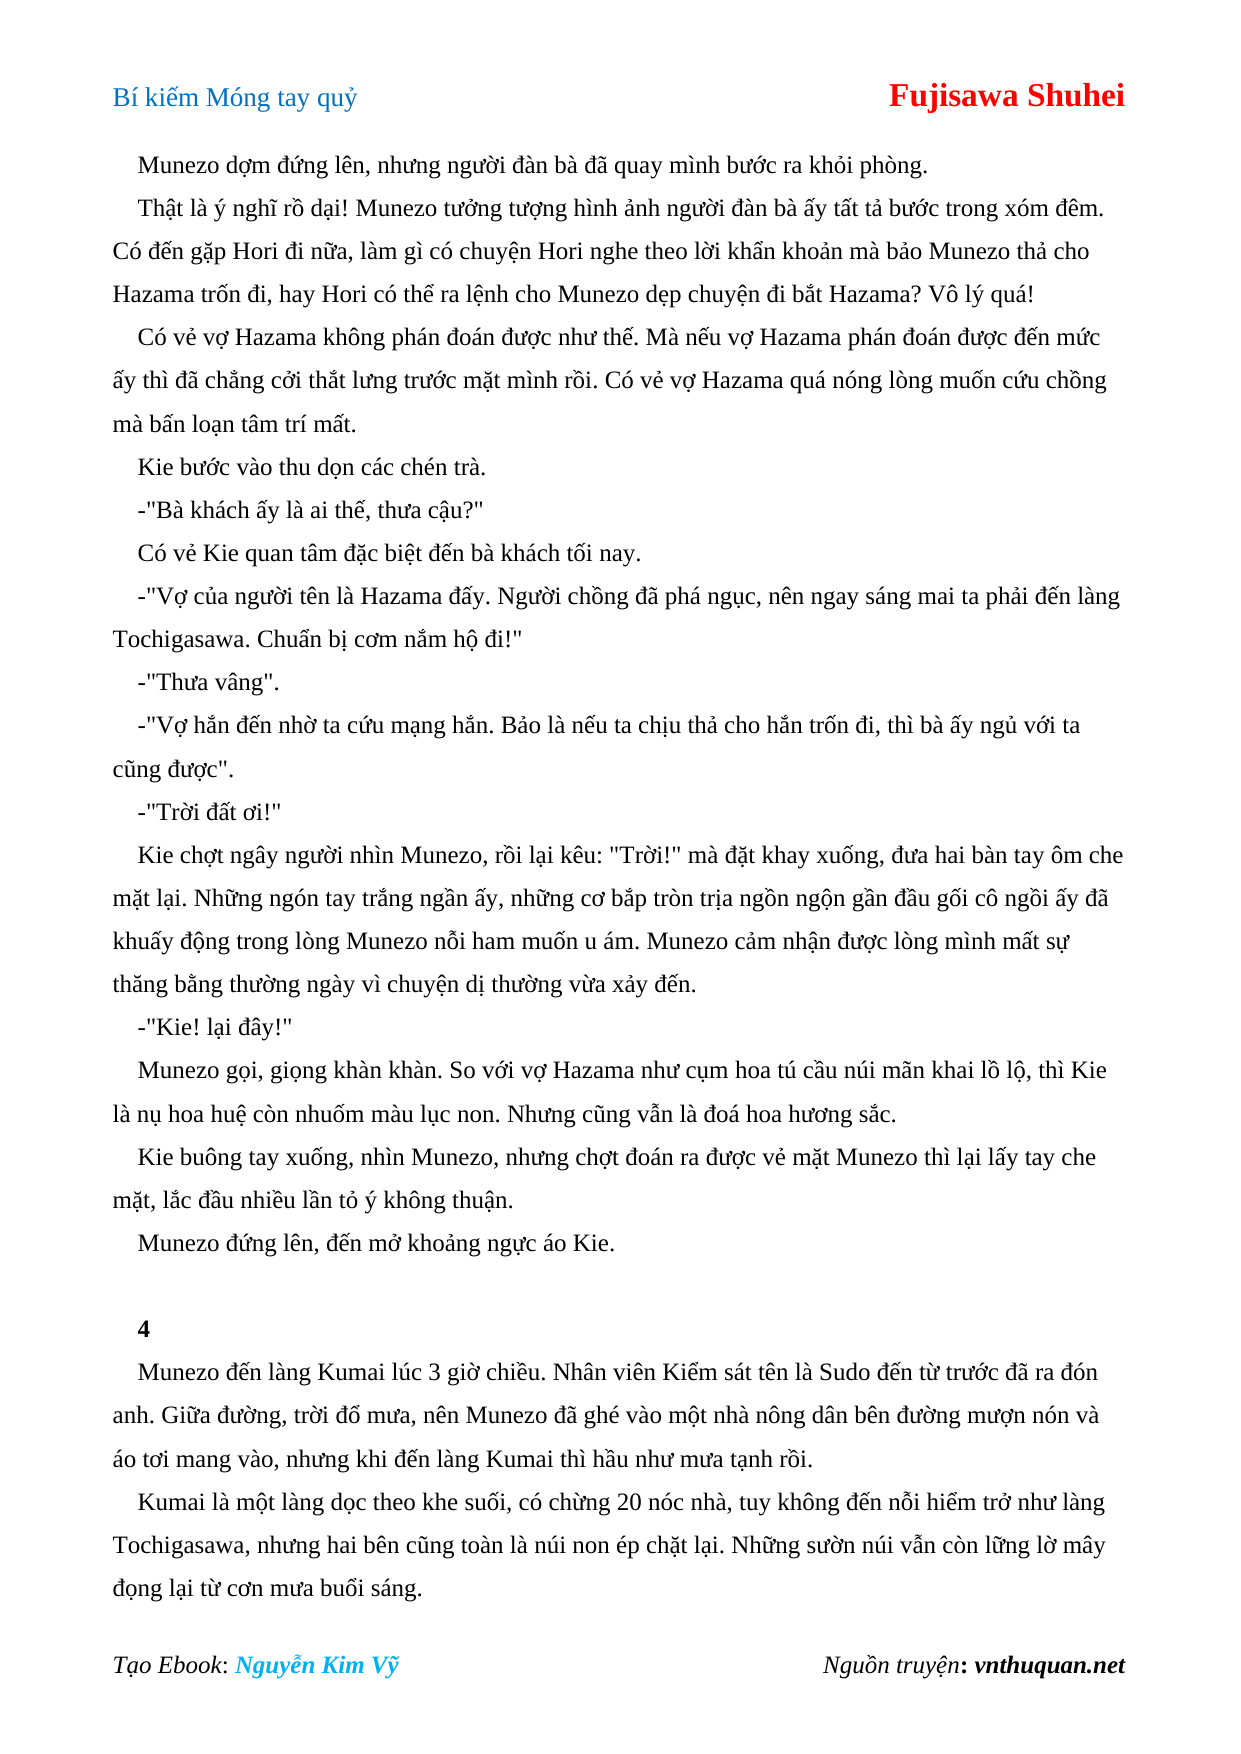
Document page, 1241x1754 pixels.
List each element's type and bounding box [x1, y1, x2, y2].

text [112, 150, 1128, 1602]
